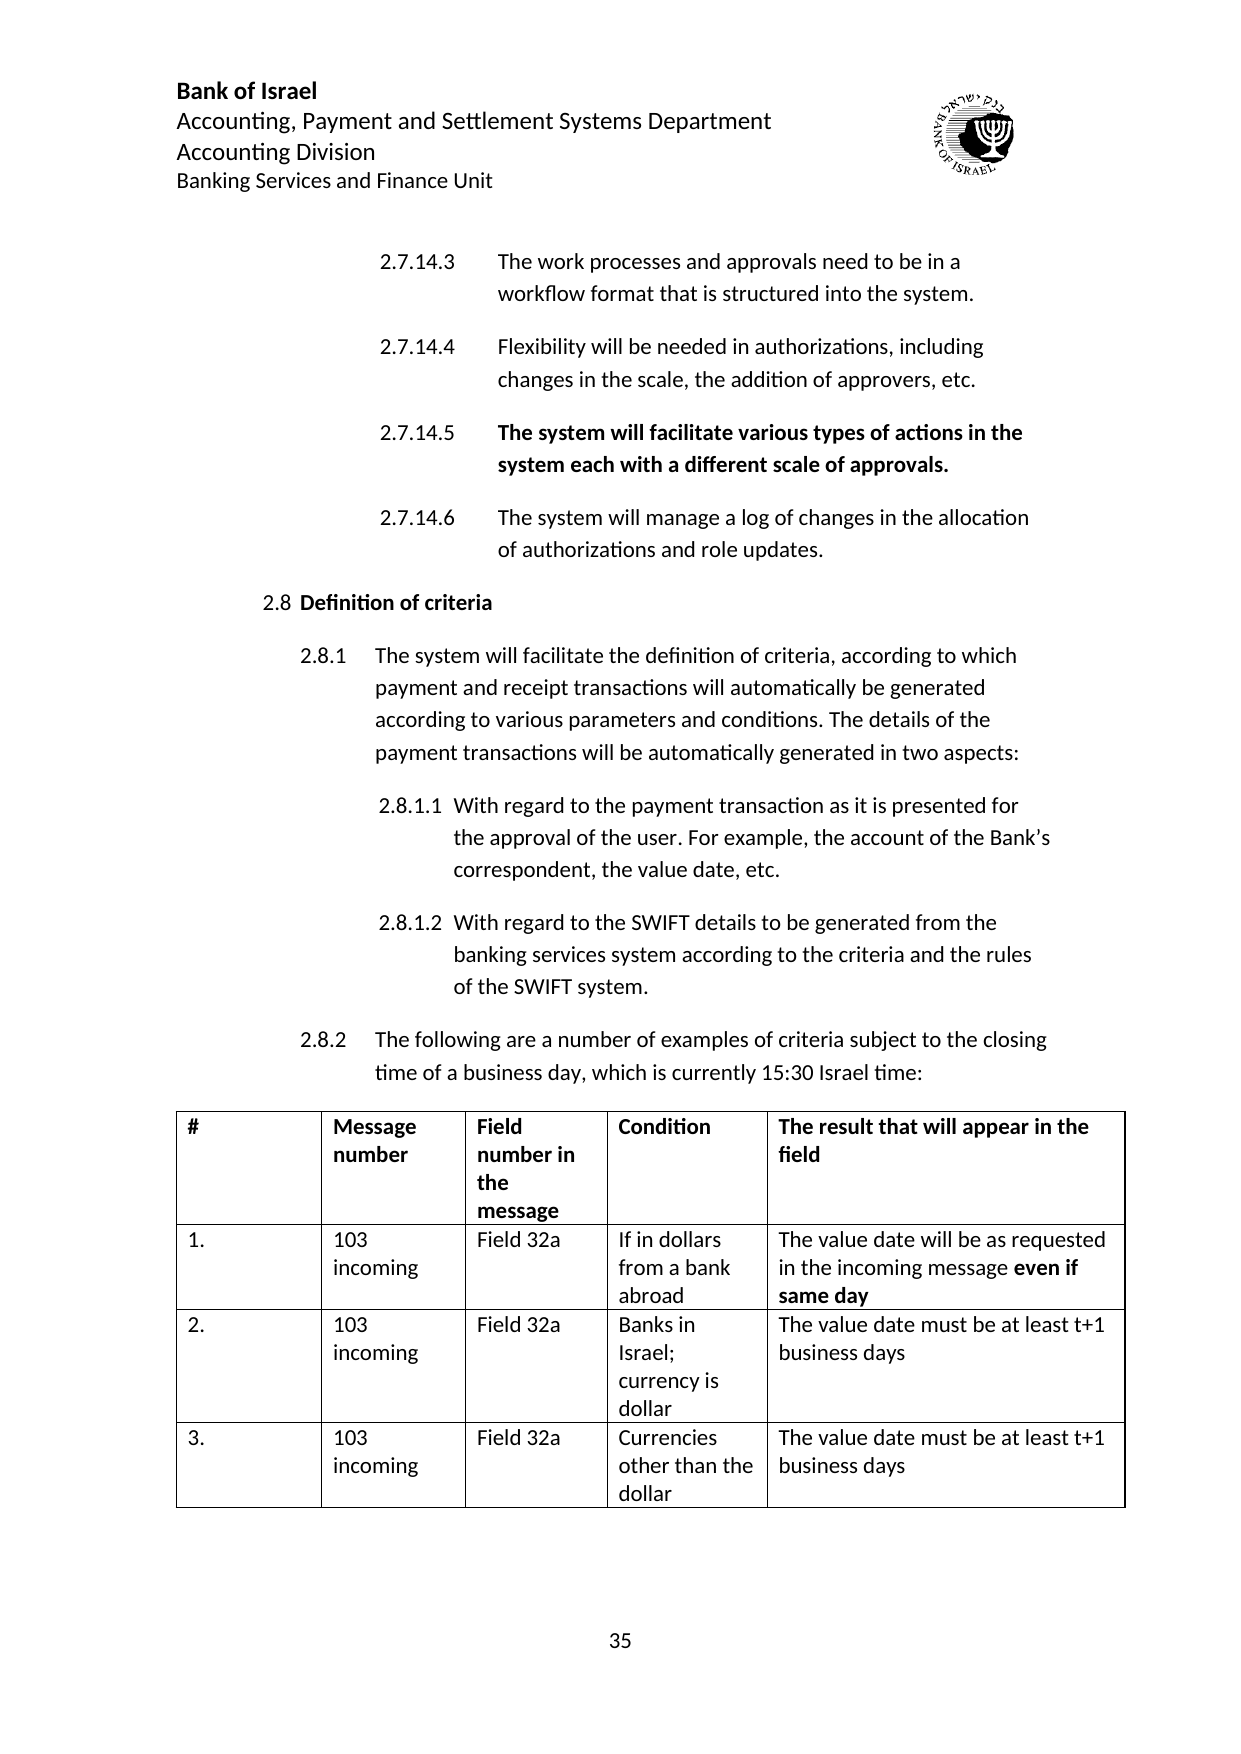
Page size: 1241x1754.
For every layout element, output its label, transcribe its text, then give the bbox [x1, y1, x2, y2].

table_cell 103 incoming [322, 1423, 465, 1507]
table_cell Field 32a [466, 1225, 607, 1309]
table_header # [177, 1112, 321, 1224]
table_cell 3. [177, 1423, 321, 1507]
table_cell The value date must be at least t+1 business days [768, 1423, 1124, 1507]
table_cell If in dollars from a bank abroad [608, 1225, 767, 1309]
table_header The result that will appear in the field [768, 1112, 1124, 1224]
table_cell The value date must be at least t+1 business days [768, 1310, 1124, 1422]
table_cell Currencies other than the dollar [608, 1423, 767, 1507]
list With regard to the SWIFT details to be generated from the banking services system according to the criteria and the rules of the SWIFT system. [378, 908, 1053, 1001]
table_header Message number [322, 1112, 465, 1224]
table_cell Banks in Israel; currency is dollar [608, 1310, 767, 1422]
table_header Field number in the message [466, 1112, 607, 1224]
table_cell Field 32a [466, 1310, 607, 1422]
list The system will facilitate various types of actions in the system each with a different scale of approvals. [379, 418, 1053, 478]
list The following are a number of examples of criteria subject to the closing time of a business day, which is currently 15:30 Israel time: [300, 1026, 1053, 1086]
table_cell The value date will be as requested in the incoming message even if same day [768, 1225, 1124, 1309]
table_cell Field 32a [466, 1423, 607, 1507]
table_cell 2. [177, 1310, 321, 1422]
list With regard to the payment transaction as it is presented for the approval of the user. For example, the account of the Bank’s correspondent, the value date, etc. [378, 791, 1053, 883]
table_cell 103 incoming [322, 1310, 465, 1422]
list Flexibility will be needed in authorizations, including changes in the scale, the addition of approvers, etc. [379, 332, 1053, 393]
list The system will manage a log of changes in the allocation of authorizations and role updates. [379, 503, 1053, 563]
table_cell 1. [177, 1225, 321, 1309]
list Definition of criteria [262, 588, 1053, 616]
list The work processes and approvals need to be in a workflow format that is structured into the system. [379, 247, 1053, 307]
list The system will facilitate the definition of criteria, according to which payment and receipt transactions will automatically be generated according to various parameters and conditions. The details of the payment transactions will be automatically generated in two aspects: [300, 641, 1053, 766]
table_cell 103 incoming [322, 1225, 465, 1309]
table_header Condition [608, 1112, 767, 1224]
picture [933, 93, 1014, 175]
